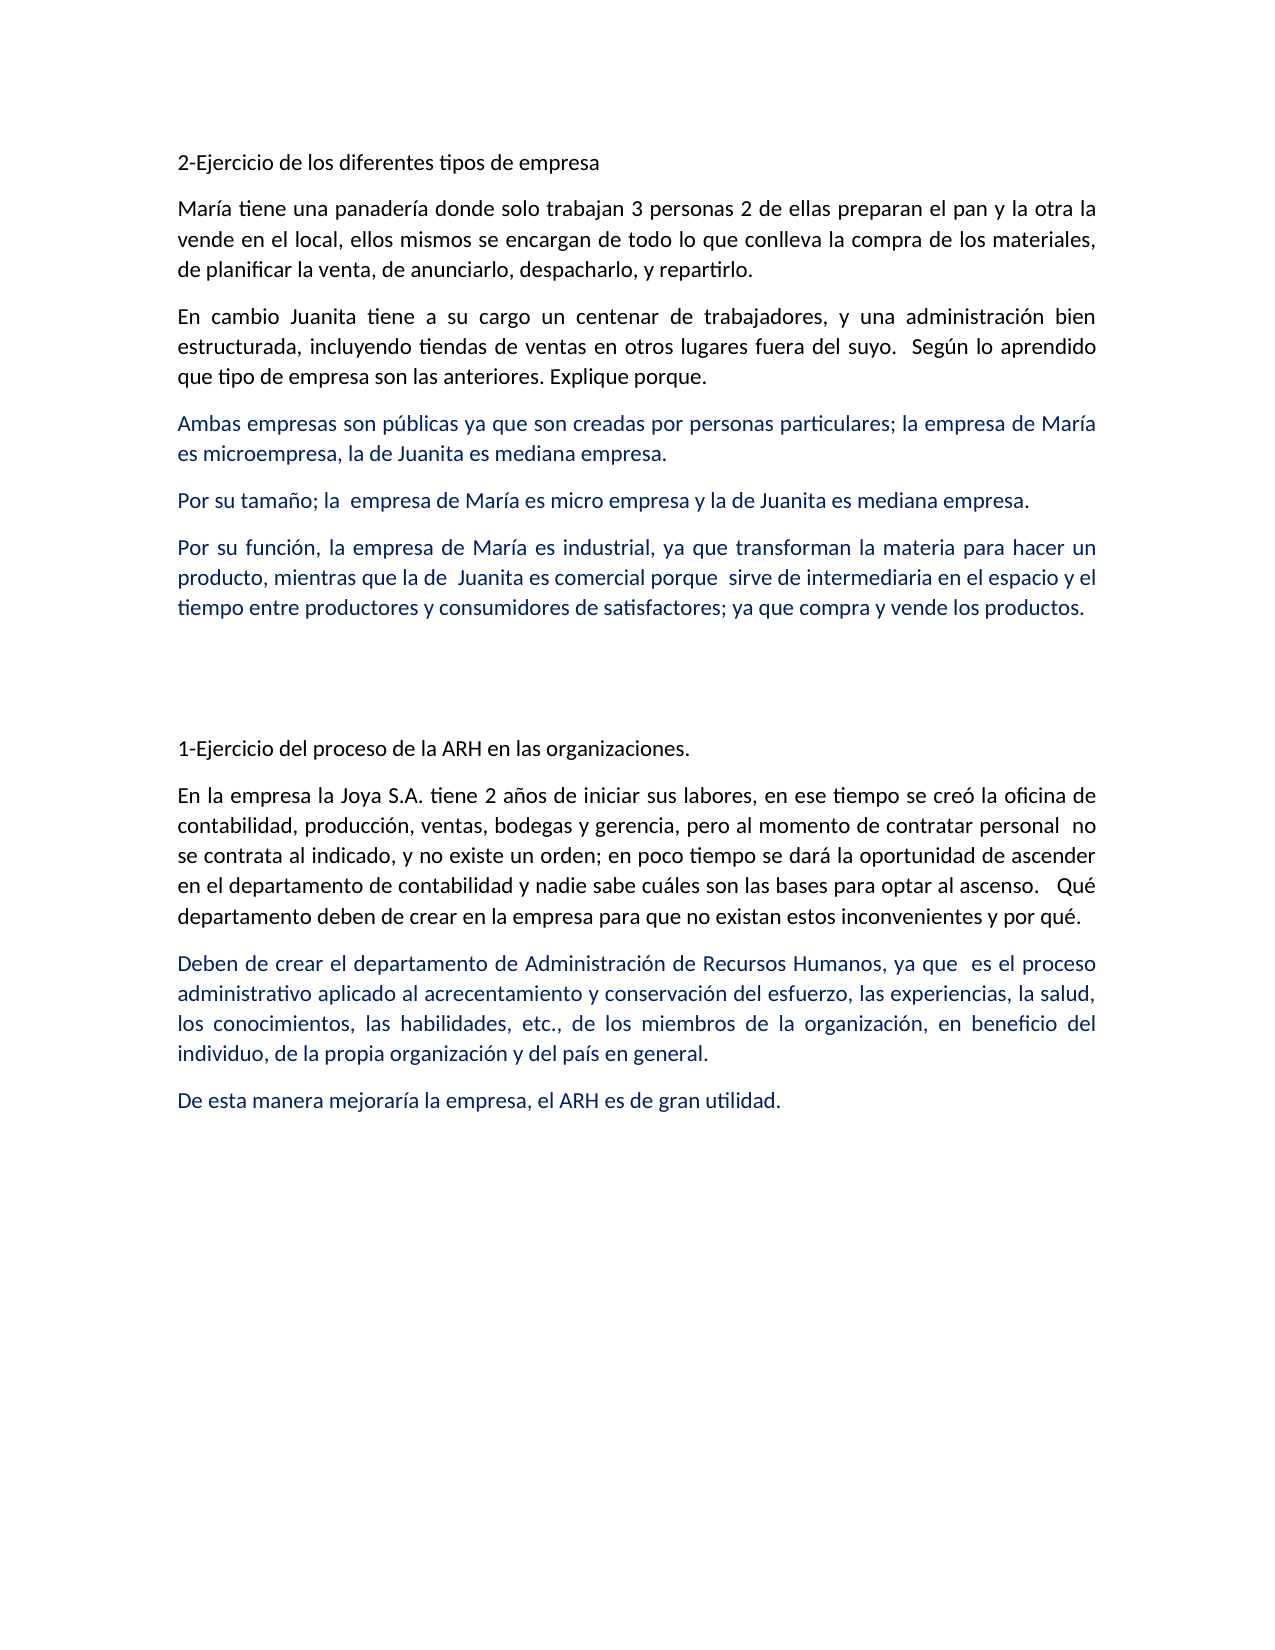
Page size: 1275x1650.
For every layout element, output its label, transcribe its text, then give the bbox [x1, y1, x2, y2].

text María tiene una panadería donde solo trabajan 3 personas 2 de ellas preparan el pan y la otra la vende en el local, ellos mismos se encargan de todo lo que conlleva la compra de los materiales, de planificar la venta, de anunciarlo, despacharlo, y repartirlo. [177, 194, 1098, 283]
text Ambas empresas son públicas ya que son creadas por personas particulares; la empresa de María es microempresa, la de Juanita es mediana empresa. [177, 409, 1098, 467]
text Por su tamaño; la empresa de María es micro empresa y la de Juanita es mediana empresa. [177, 486, 1098, 514]
text Por su función, la empresa de María es industrial, ya que transforman la materia para hacer un producto, mientras que la de Juanita es comercial porque sirve de intermediaria en el espacio y el tiempo entre productores y consumidores de satisfactores; ya que compra y vende los productos. [177, 533, 1098, 621]
text De esta manera mejoraría la empresa, el ARH es de gran utilidad. [177, 1086, 1098, 1114]
text Deben de crear el departamento de Administración de Recursos Humanos, ya que es el proceso administrativo aplicado al acrecentamiento y conservación del esfuerzo, las experiencias, la salud, los conocimientos, las habilidades, etc., de los miembros de la organización, en beneficio del individuo, de la propia organización y del país en general. [177, 949, 1098, 1067]
text En cambio Juanita tiene a su cargo un centenar de trabajadores, y una administración bien estructurada, incluyendo tiendas de ventas en otros lugares fuera del suyo. Según lo aprendido que tipo de empresa son las anteriores. Explique porque. [177, 302, 1098, 390]
text En la empresa la Joya S.A. tiene 2 años de iniciar sus labores, en ese tiempo se creó la oficina de contabilidad, producción, ventas, bodegas y gerencia, pero al momento de contratar personal no se contrata al indicado, y no existe un orden; en poco tiempo se dará la oportunidad de ascender en el departamento de contabilidad y nadie sabe cuáles son las bases para optar al ascenso. Qué departamento deben de crear en la empresa para que no existan estos inconvenientes y por qué. [177, 781, 1098, 930]
text 2-Ejercicio de los diferentes tipos de empresa [177, 148, 1098, 176]
text 1-Ejercicio del proceso de la ARH en las organizaciones. [177, 734, 1098, 762]
